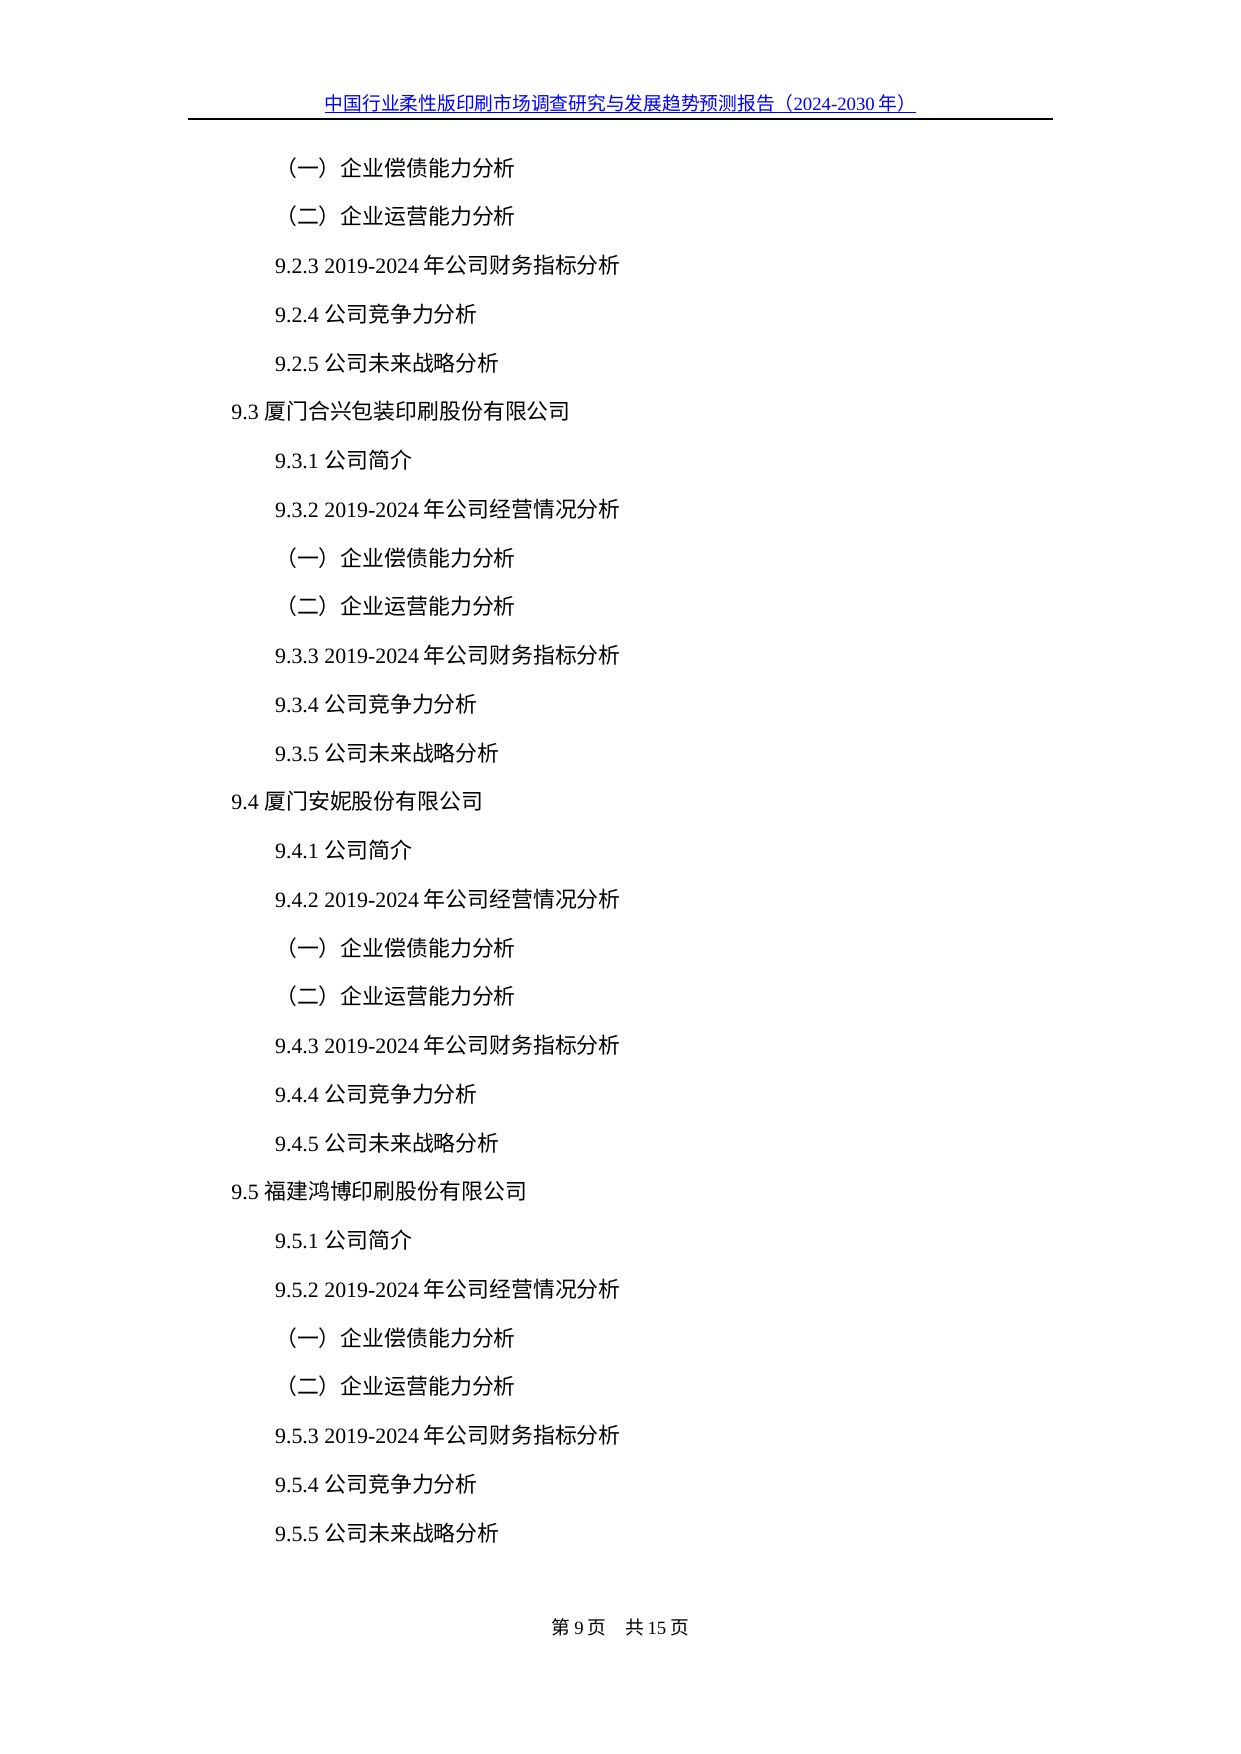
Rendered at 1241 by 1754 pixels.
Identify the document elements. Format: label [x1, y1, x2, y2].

text [187, 150, 1053, 1548]
